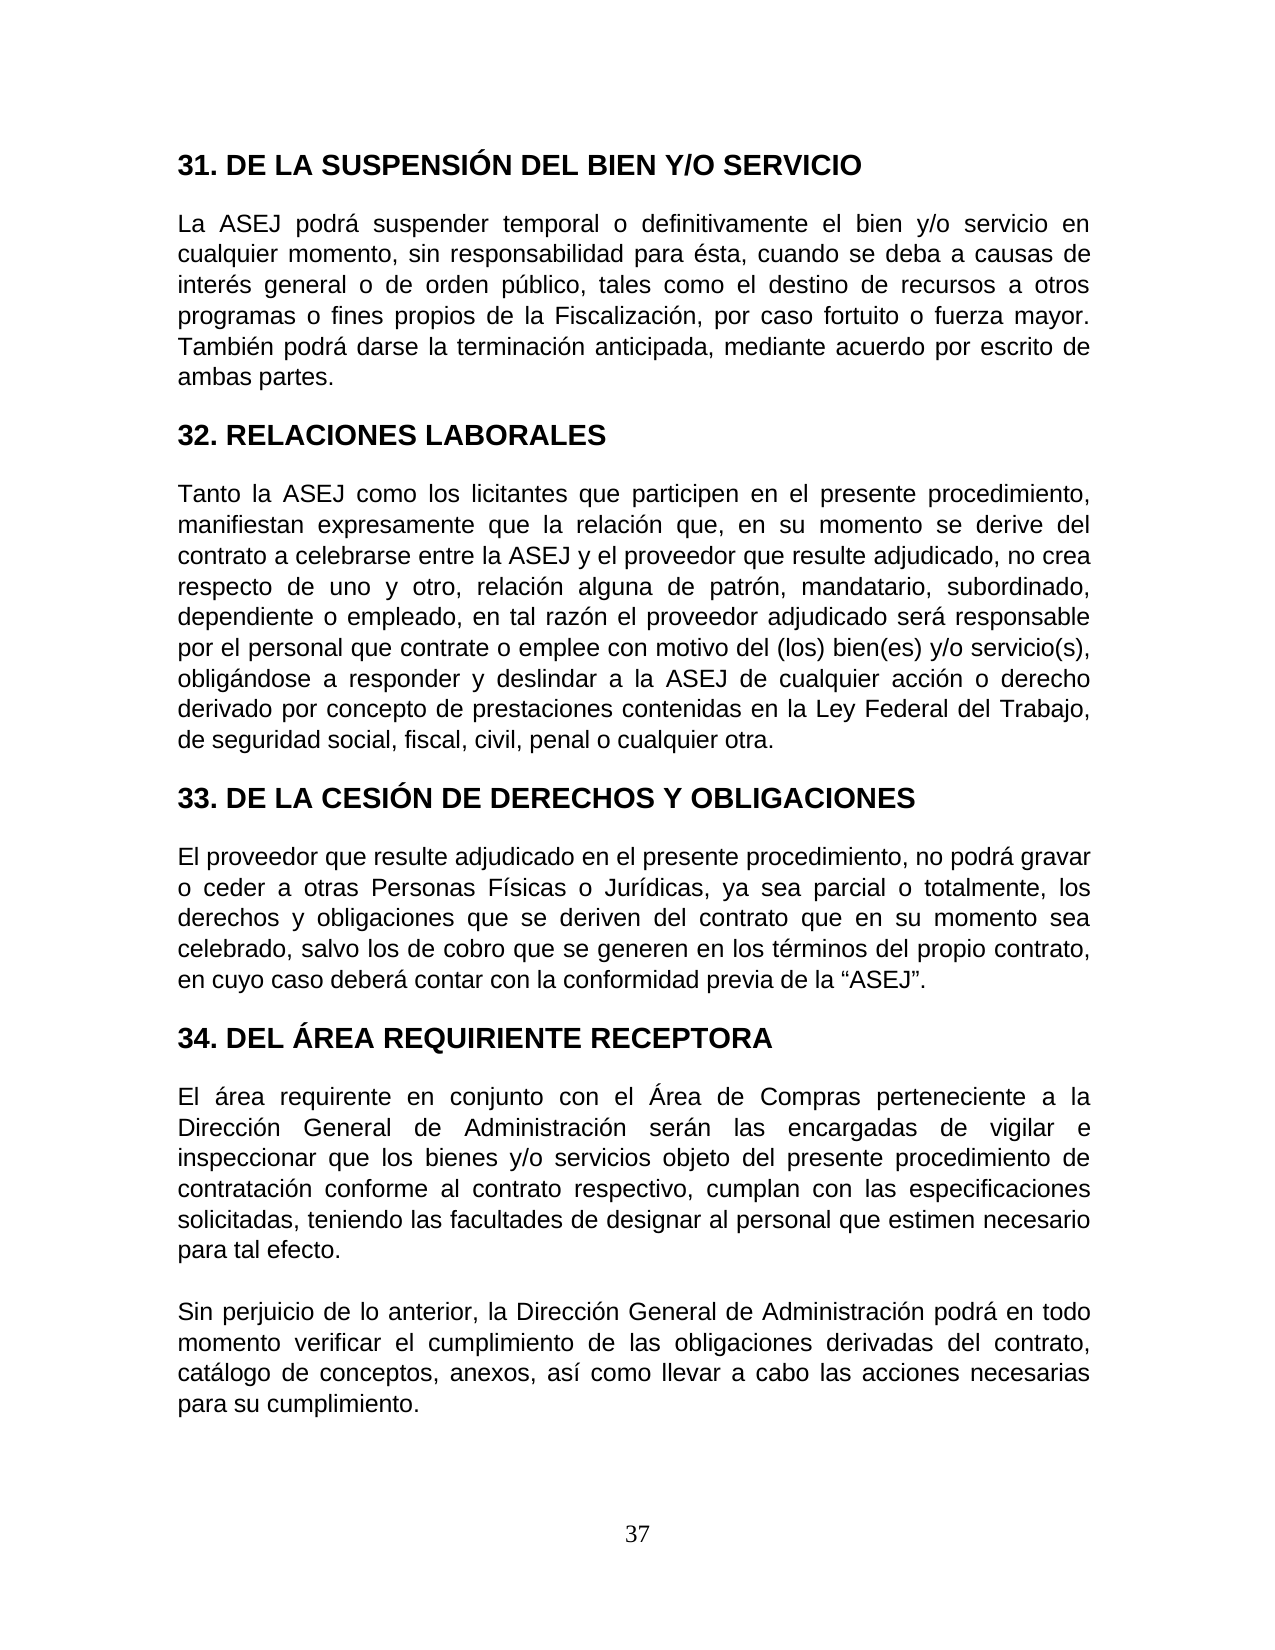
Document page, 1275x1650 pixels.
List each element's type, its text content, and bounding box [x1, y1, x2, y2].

subtitle 32. RELACIONES LABORALES [177, 418, 1098, 452]
text La ASEJ podrá suspender temporal o definitivamente el bien y/o servicio en cualquier momento, sin responsabilidad para ésta, cuando se deba a causas de interés general o de orden público, tales como el destino de recursos a otros programas o fines propios de la Fiscalización, por caso fortuito o fuerza mayor. También podrá darse la terminación anticipada, mediante acuerdo por escrito de ambas partes. [177, 209, 1091, 391]
subtitle 31. DE LA SUSPENSIÓN DEL BIEN Y/O SERVICIO [177, 148, 1098, 181]
text Tanto la ASEJ como los licitantes que participen en el presente procedimiento, manifiestan expresamente que la relación que, en su momento se derive del contrato a celebrarse entre la ASEJ y el proveedor que resulte adjudicado, no crea respecto de uno y otro, relación alguna de patrón, mandatario, subordinado, dependiente o empleado, en tal razón el proveedor adjudicado será responsable por el personal que contrate o emplee con motivo del (los) bien(es) y/o servicio(s), obligándose a responder y deslindar a la ASEJ de cualquier acción o derecho derivado por concepto de prestaciones contenidas en la Ley Federal del Trabajo, de seguridad social, fiscal, civil, penal o cualquier otra. [177, 479, 1091, 754]
text Sin perjuicio de lo anterior, la Dirección General de Administración podrá en todo momento verificar el cumplimiento de las obligaciones derivadas del contrato, catálogo de conceptos, anexos, así como llevar a cabo las acciones necesarias para su cumplimiento. [177, 1297, 1091, 1418]
subtitle 33. DE LA CESIÓN DE DERECHOS Y OBLIGACIONES [177, 781, 1098, 814]
text El proveedor que resulte adjudicado en el presente procedimiento, no podrá gravar o ceder a otras Personas Físicas o Jurídicas, ya sea parcial o totalmente, los derechos y obligaciones que se deriven del contrato que en su momento sea celebrado, salvo los de cobro que se generen en los términos del propio contrato, en cuyo caso deberá contar con la conformidad previa de la “ASEJ”. [177, 842, 1091, 994]
subtitle 34. DEL ÁREA REQUIRIENTE RECEPTORA [177, 1021, 1098, 1054]
text El área requirente en conjunto con el Área de Compras perteneciente a la Dirección General de Administración serán las encargadas de vigilar e inspeccionar que los bienes y/o servicios objeto del presente procedimiento de contratación conforme al contrato respectivo, cumplan con las especificaciones solicitadas, teniendo las facultades de designar al personal que estimen necesario para tal efecto. [177, 1082, 1091, 1264]
